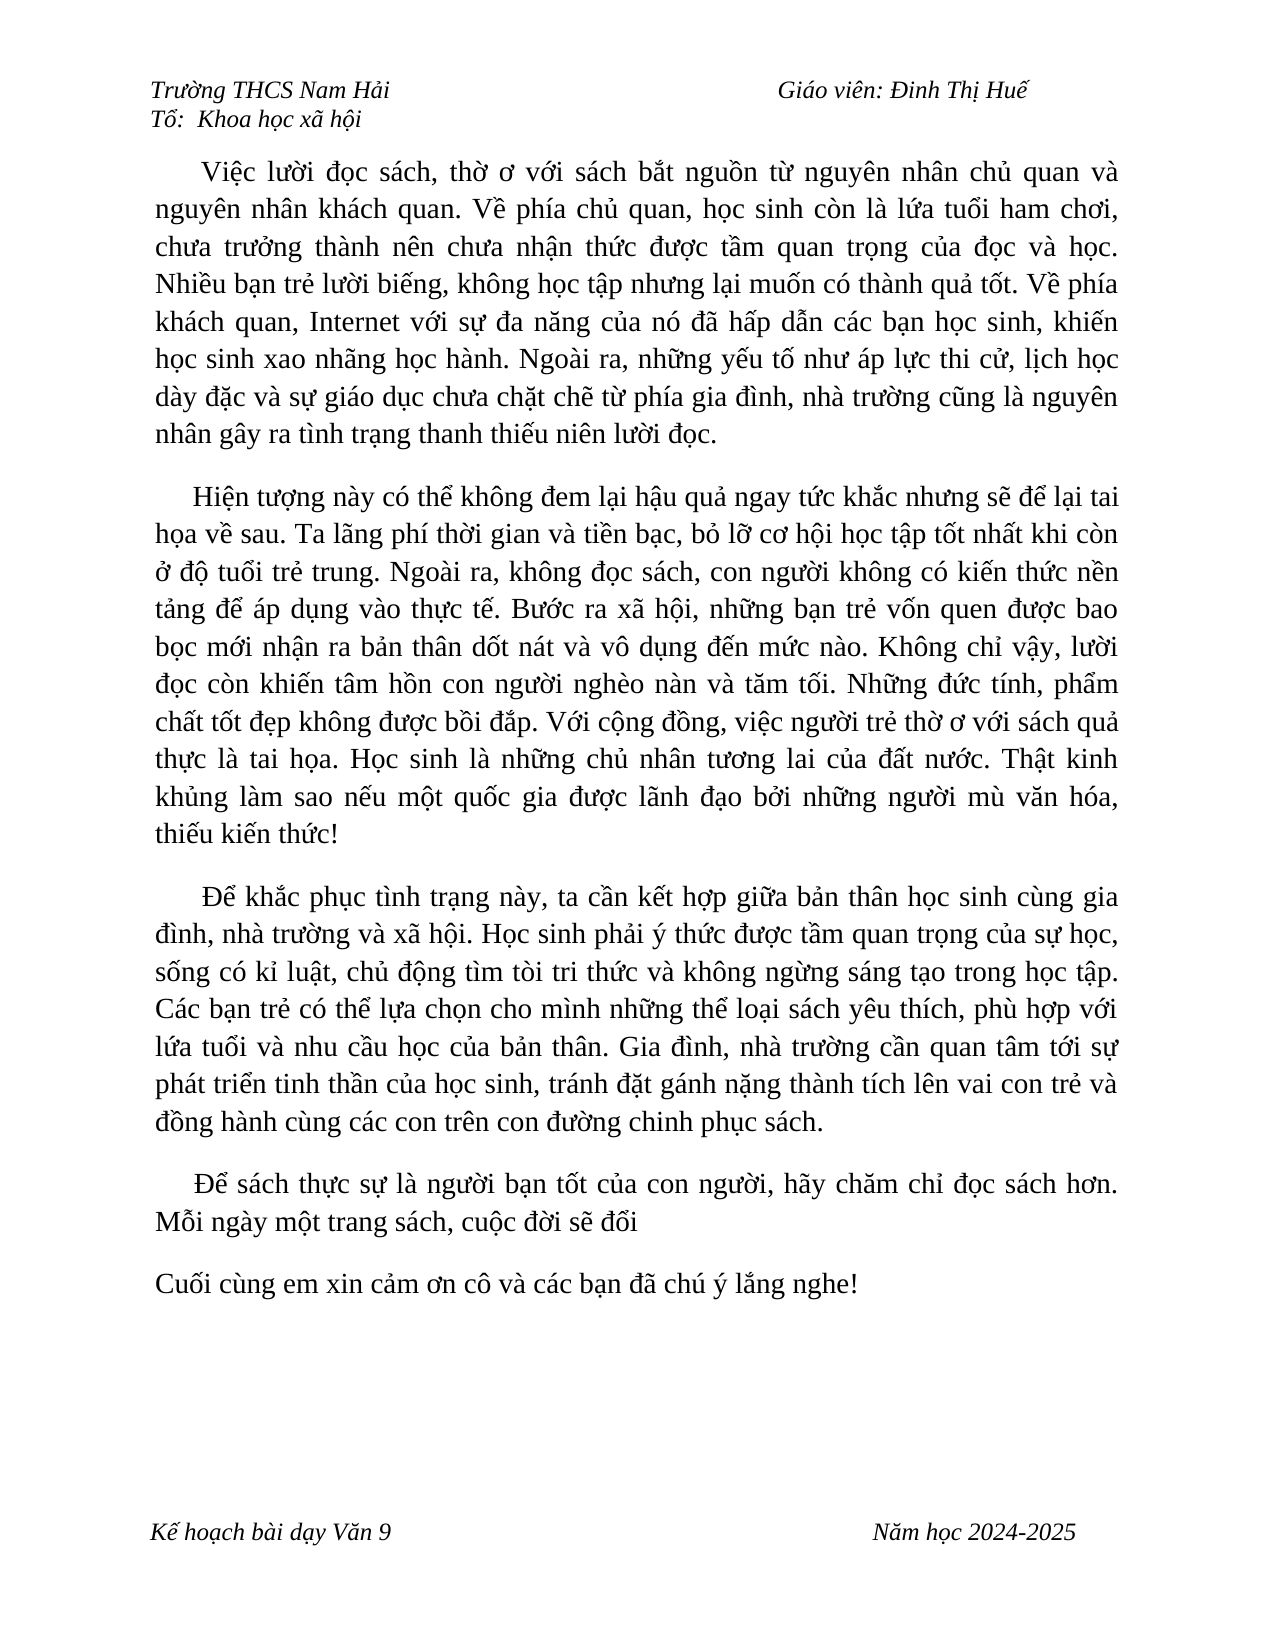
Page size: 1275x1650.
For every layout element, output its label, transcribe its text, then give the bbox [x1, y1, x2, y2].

text Hiện tượng này có thể không đem lại hậu quả ngay tức khắc nhưng sẽ để lại tai họa về sau. Ta lãng phí thời gian và tiền bạc, bỏ lỡ cơ hội học tập tốt nhất khi còn ở độ tuổi trẻ trung. Ngoài ra, không đọc sách, con người không có kiến thức nền tảng để áp dụng vào thực tế. Bước ra xã hội, những bạn trẻ vốn quen được bao bọc mới nhận ra bản thân dốt nát và vô dụng đến mức nào. Không chỉ vậy, lười đọc còn khiến tâm hồn con người nghèo nàn và tăm tối. Những đức tính, phẩm chất tốt đẹp không được bồi đắp. Với cộng đồng, việc người trẻ thờ ơ với sách quả thực là tai họa. Học sinh là những chủ nhân tương lai của đất nước. Thật kinh khủng làm sao nếu một quốc gia được lãnh đạo bởi những người mù văn hóa, thiếu kiến thức! [155, 475, 1120, 850]
text Cuối cùng em xin cảm ơn cô và các bạn đã chú ý lắng nghe! [155, 1262, 1120, 1300]
text Việc lười đọc sách, thờ ơ với sách bắt nguồn từ nguyên nhân chủ quan và nguyên nhân khách quan. Về phía chủ quan, học sinh còn là lứa tuổi ham chơi, chưa trưởng thành nên chưa nhận thức được tầm quan trọng của đọc và học. Nhiều bạn trẻ lười biếng, không học tập nhưng lại muốn có thành quả tốt. Về phía khách quan, Internet với sự đa năng của nó đã hấp dẫn các bạn học sinh, khiến học sinh xao nhãng học hành. Ngoài ra, những yếu tố như áp lực thi cử, lịch học dày đặc và sự giáo dục chưa chặt chẽ từ phía gia đình, nhà trường cũng là nguyên nhân gây ra tình trạng thanh thiếu niên lười đọc. [155, 150, 1120, 450]
text Để sách thực sự là người bạn tốt của con người, hãy chăm chỉ đọc sách hơn. Mỗi ngày một trang sách, cuộc đời sẽ đổi [155, 1162, 1120, 1237]
text Để khắc phục tình trạng này, ta cần kết hợp giữa bản thân học sinh cùng gia đình, nhà trường và xã hội. Học sinh phải ý thức được tầm quan trọng của sự học, sống có kỉ luật, chủ động tìm tòi tri thức và không ngừng sáng tạo trong học tập. Các bạn trẻ có thể lựa chọn cho mình những thể loại sách yêu thích, phù hợp với lứa tuổi và nhu cầu học của bản thân. Gia đình, nhà trường cần quan tâm tới sự phát triển tinh thần của học sinh, tránh đặt gánh nặng thành tích lên vai con trẻ và đồng hành cùng các con trên con đường chinh phục sách. [155, 875, 1120, 1137]
